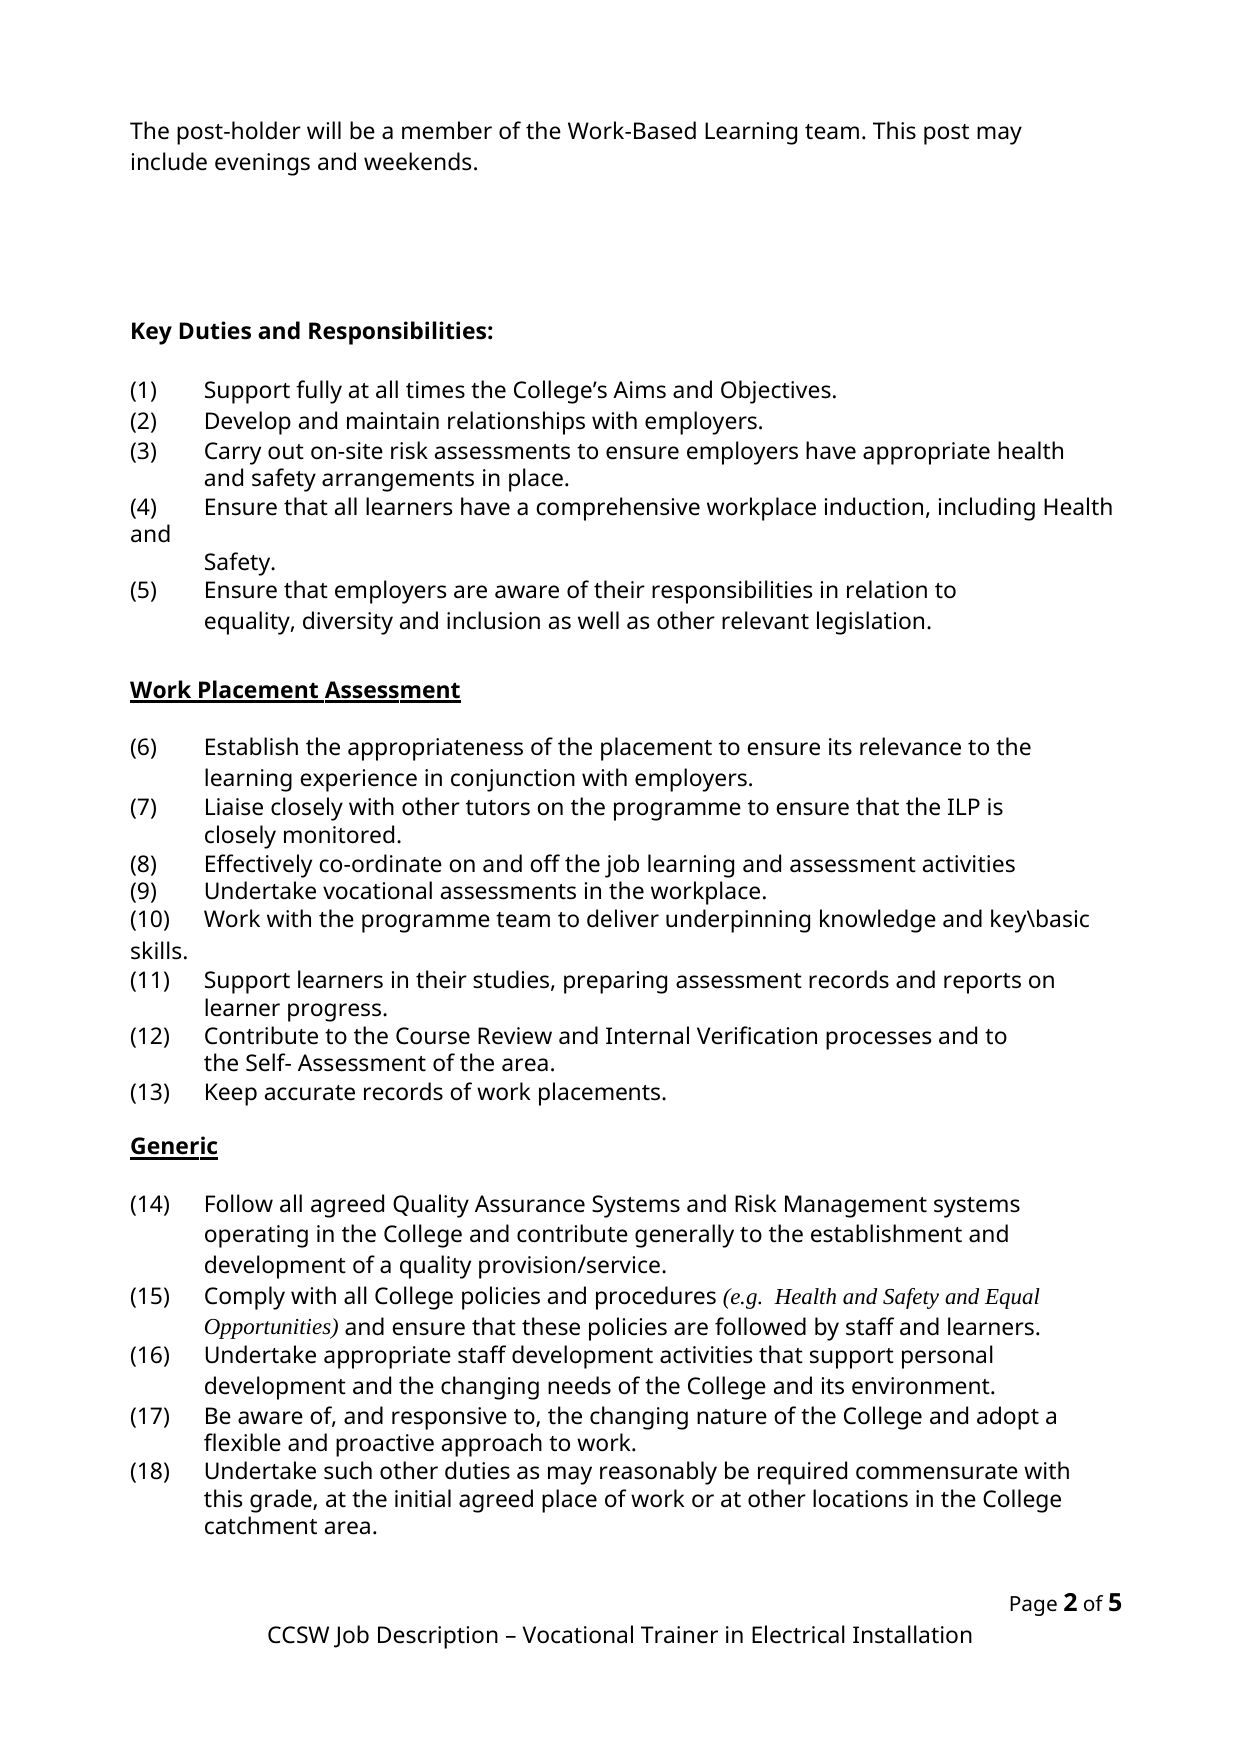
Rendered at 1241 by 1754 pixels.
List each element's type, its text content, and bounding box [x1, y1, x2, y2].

text (12) Contribute to the Course Review and Internal Verification processes and to the Self- Assessment of the area. [130, 1022, 1036, 1077]
text (1) Support fully at all times the College’s Aims and Objectives. [130, 374, 1124, 405]
text (4) Ensure that all learners have a comprehensive workplace induction, including Health and [130, 492, 1124, 546]
text (5) Ensure that employers are aware of their responsibilities in relation to equality, diversity and inclusion as well as other relevant legislation. [130, 574, 1053, 636]
text (8) Effectively co-ordinate on and off the job learning and assessment activities [130, 849, 1124, 876]
text Work Placement Assessment [130, 675, 1124, 702]
text (13) Keep accurate records of work placements. [130, 1077, 1124, 1104]
text (9) Undertake vocational assessments in the workplace. [130, 876, 1124, 903]
text (2) Develop and maintain relationships with employers. [130, 405, 1124, 436]
text (14) Follow all agreed Quality Assurance Systems and Risk Management systems operating in the College and contribute generally to the establishment and development of a quality provision/service. [130, 1187, 1083, 1280]
text (18) Undertake such other duties as may reasonably be required commensurate with this grade, at the initial agreed place of work or at other locations in the College catchment area. [130, 1458, 1112, 1540]
text (3) Carry out on-site risk assessments to ensure employers have appropriate health and safety arrangements in place. [130, 437, 1084, 492]
text (17) Be aware of, and responsive to, the changing nature of the College and adopt a flexible and proactive approach to work. [130, 1402, 1073, 1457]
text Key Duties and Responsibilities: [130, 315, 1124, 346]
text (6) Establish the appropriateness of the placement to ensure its relevance to the learning experience in conjunction with employers. [130, 730, 1053, 793]
text Generic [130, 1132, 1124, 1159]
text (10) Work with the programme team to deliver underpinning knowledge and key\basic skills. [130, 903, 1124, 966]
text Opportunities) and ensure that these policies are followed by staff and learners. [204, 1311, 1124, 1339]
text (11) Support learners in their studies, preparing assessment records and reports on learner progress. [130, 967, 1070, 1022]
text Safety. [204, 546, 1124, 574]
text (16) Undertake appropriate staff development activities that support personal development and the changing needs of the College and its environment. [130, 1339, 1103, 1402]
text The post-holder will be a member of the Work-Based Learning team. This post may include evenings and weekends. [130, 115, 1094, 177]
text (15) Comply with all College policies and procedures (e.g. Health and Safety and Equal [130, 1280, 1124, 1311]
text (7) Liaise closely with other tutors on the programme to ensure that the ILP is closely monitored. [130, 793, 1015, 849]
